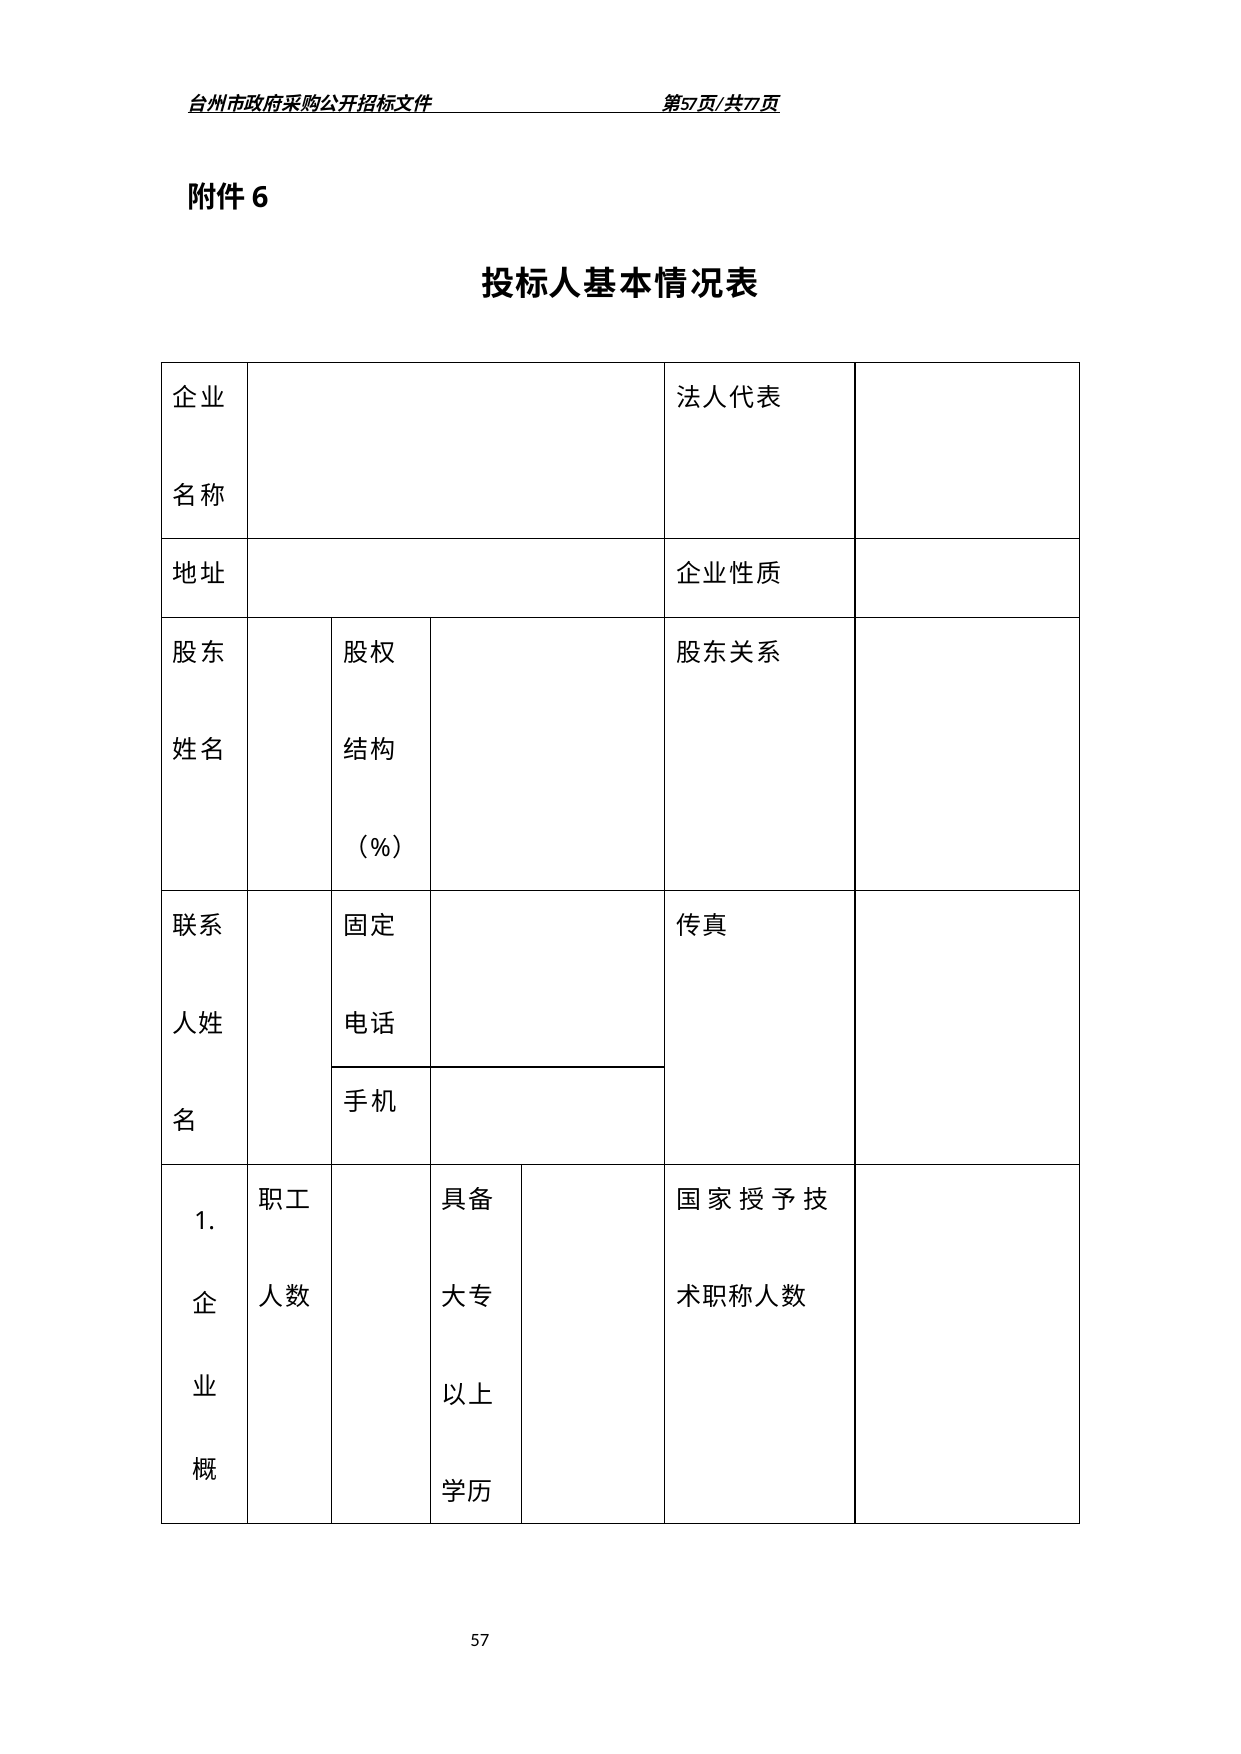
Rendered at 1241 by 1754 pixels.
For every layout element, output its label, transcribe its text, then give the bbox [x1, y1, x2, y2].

table_cell [856, 618, 1079, 890]
table_cell 职工人数 [248, 1165, 331, 1522]
table_header 法人代表 [665, 363, 854, 538]
table_cell 手机 [332, 1068, 430, 1164]
table_cell [248, 618, 331, 890]
text 附件6 [187, 162, 1053, 227]
table_cell [431, 1068, 664, 1164]
table_header [248, 363, 664, 538]
table_cell [248, 539, 664, 617]
table_cell 国家授予技术职称人数 [665, 1165, 854, 1522]
table_cell [856, 1165, 1079, 1522]
table_header [856, 363, 1079, 538]
table_cell [431, 618, 664, 890]
table_cell [856, 891, 1079, 1164]
text 投标人基本情况表 [187, 248, 1053, 313]
table_cell [856, 539, 1079, 617]
table_cell 股东关系 [665, 618, 854, 890]
table_cell 传真 [665, 891, 854, 1164]
table_cell 股权结构（%） [332, 618, 430, 890]
table_header 企业名称 [162, 363, 247, 538]
table_cell 地址 [162, 539, 247, 617]
table_cell [248, 891, 331, 1164]
table_cell 企业性质 [665, 539, 854, 617]
table_cell 固定电话 [332, 891, 430, 1066]
table_cell [522, 1165, 664, 1522]
table_cell 股东姓名 [162, 618, 247, 890]
table_cell 联系人姓名 [162, 891, 247, 1164]
table_cell [431, 891, 664, 1066]
table_cell 1. 企 业 概 况 [162, 1165, 247, 1522]
table_cell [332, 1165, 430, 1522]
